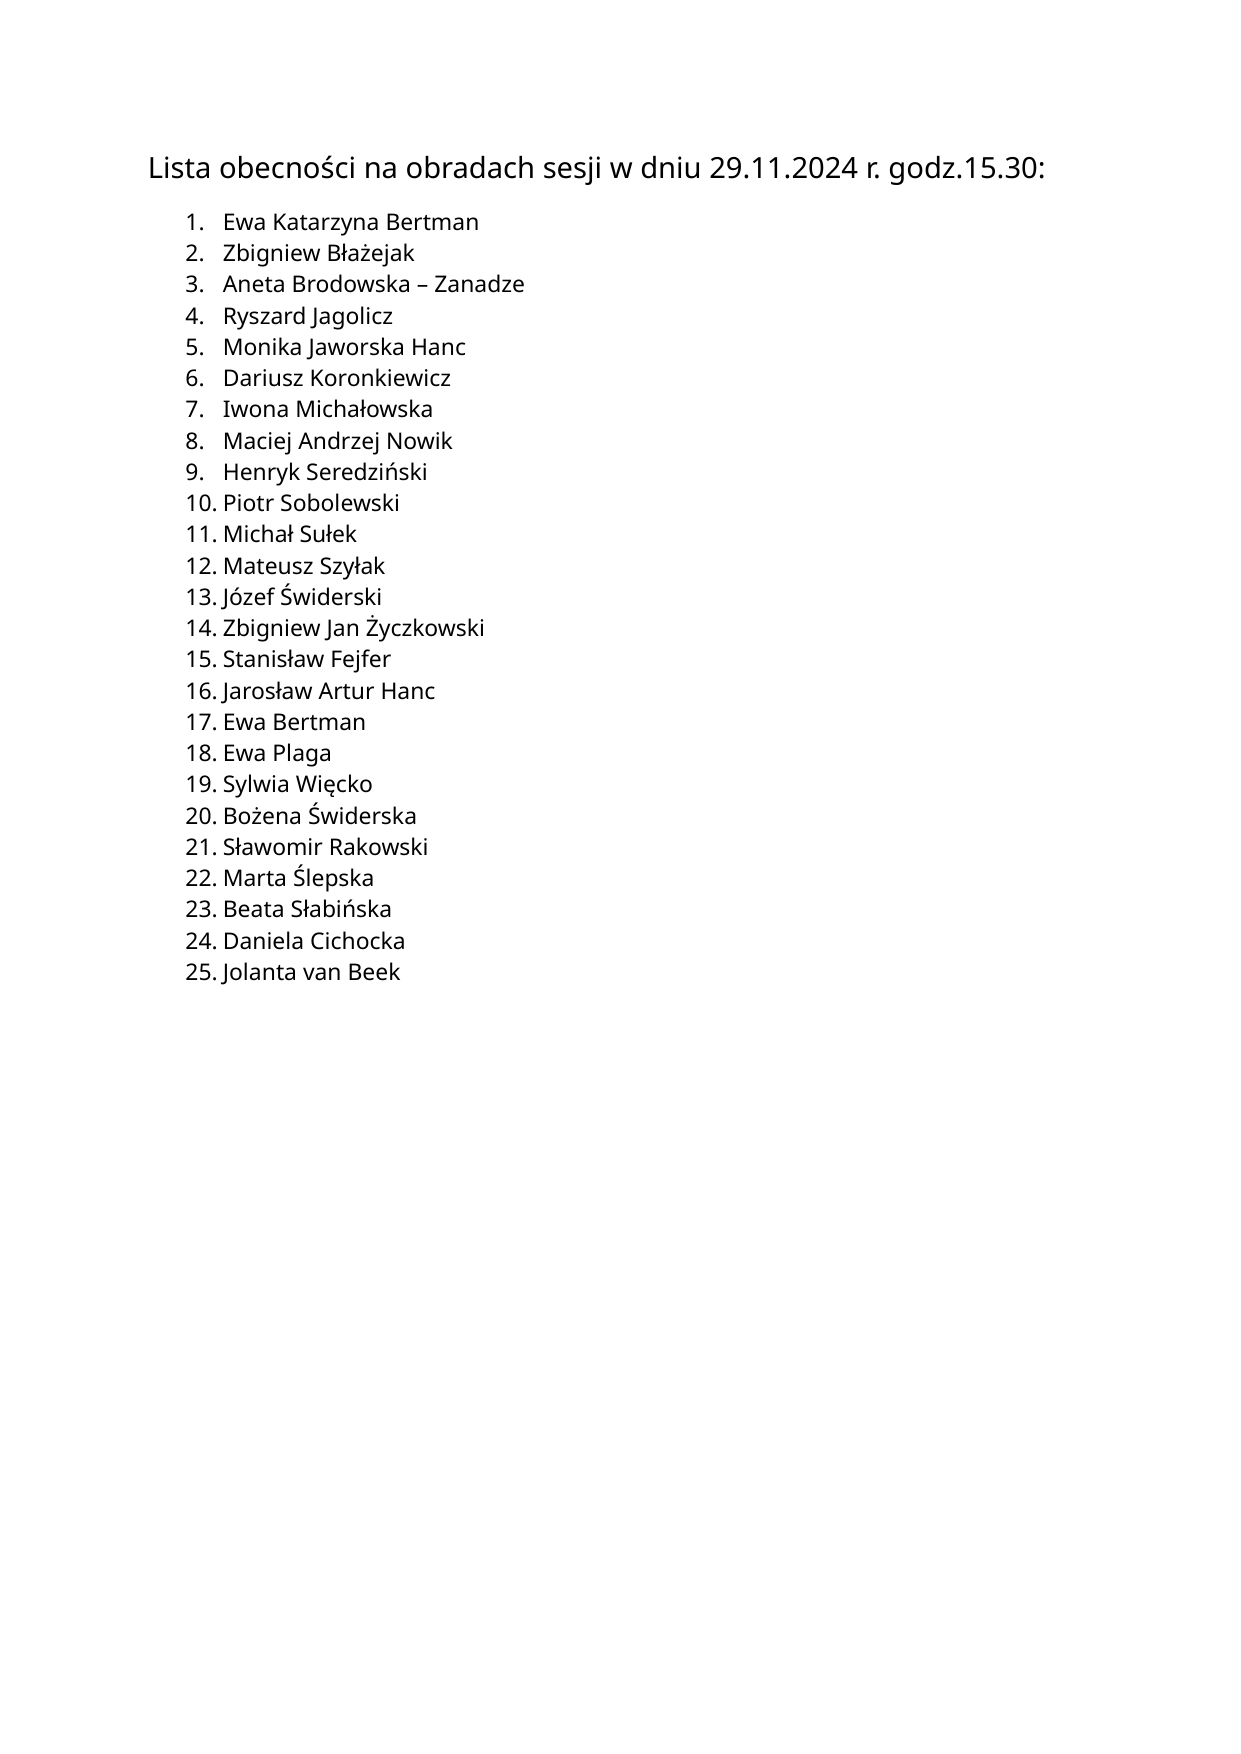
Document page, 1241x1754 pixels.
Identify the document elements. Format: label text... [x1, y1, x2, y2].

list Piotr Sobolewski [185, 487, 1093, 518]
list Zbigniew Jan Życzkowski [185, 612, 1093, 643]
list Daniela Cichocka [185, 925, 1093, 956]
text Lista obecności na obradach sesji w dniu 29.11.2024 r. godz.15.30: [148, 148, 1093, 187]
list Monika Jaworska Hanc [185, 331, 1093, 362]
list Henryk Seredziński [185, 456, 1093, 487]
list Jarosław Artur Hanc [185, 675, 1093, 706]
list Michał Sułek [185, 518, 1093, 550]
list Maciej Andrzej Nowik [185, 425, 1093, 456]
list Ewa Plaga [185, 737, 1093, 768]
list Sylwia Więcko [185, 768, 1093, 800]
list Ewa Bertman [185, 706, 1093, 737]
list Dariusz Koronkiewicz [185, 362, 1093, 393]
list Aneta Brodowska – Zanadze [185, 268, 1093, 300]
list Józef Świderski [185, 581, 1093, 612]
list Marta Ślepska [185, 862, 1093, 893]
list Jolanta van Beek [185, 956, 1093, 987]
list Beata Słabińska [185, 893, 1093, 925]
list Zbigniew Błażejak [185, 237, 1093, 268]
list Bożena Świderska [185, 800, 1093, 831]
list Ewa Katarzyna Bertman [185, 206, 1093, 237]
list Stanisław Fejfer [185, 643, 1093, 675]
list Ryszard Jagolicz [185, 300, 1093, 331]
list Mateusz Szyłak [185, 550, 1093, 581]
list Sławomir Rakowski [185, 831, 1093, 862]
list Iwona Michałowska [185, 393, 1093, 425]
